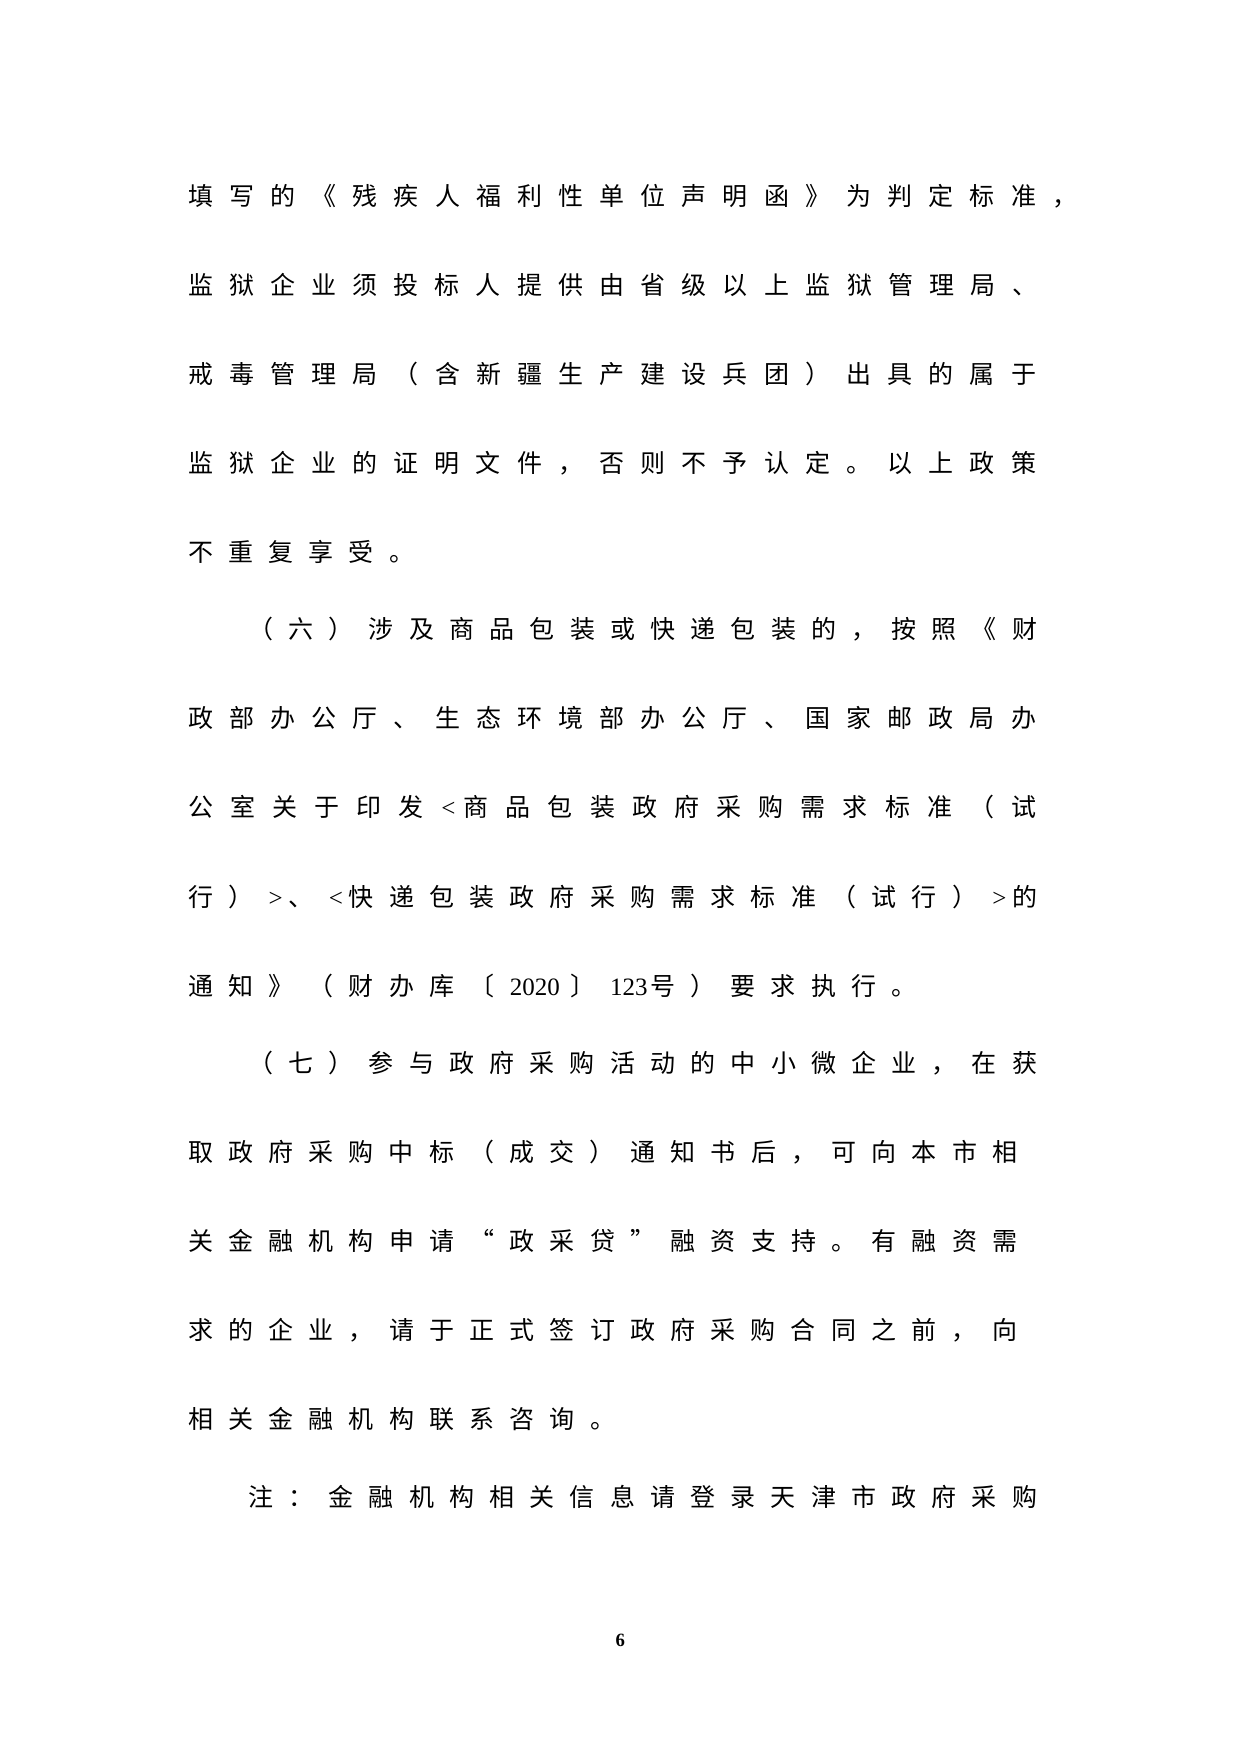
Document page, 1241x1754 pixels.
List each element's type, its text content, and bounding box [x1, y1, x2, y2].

text （七）参与政府采购活动的中小微企业，在获取政府采购中标（成交）通知书后，可向本市相关金融机构申请“政采贷”融资支持。有融资需求的企业，请于正式签订政府采购合同之前，向相关金融机构联系咨询。 [188, 1032, 1052, 1448]
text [188, 1466, 1052, 1525]
text （六）涉及商品包装或快递包装的，按照《财政部办公厅、生态环境部办公厅、国家邮政局办公室关于印发<商品包装政府采购需求标准（试行）>、<快递包装政府采购需求标准（试行）>的通知》（财办库〔2020〕123号）要求执行。 [188, 598, 1052, 1014]
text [188, 164, 1052, 580]
